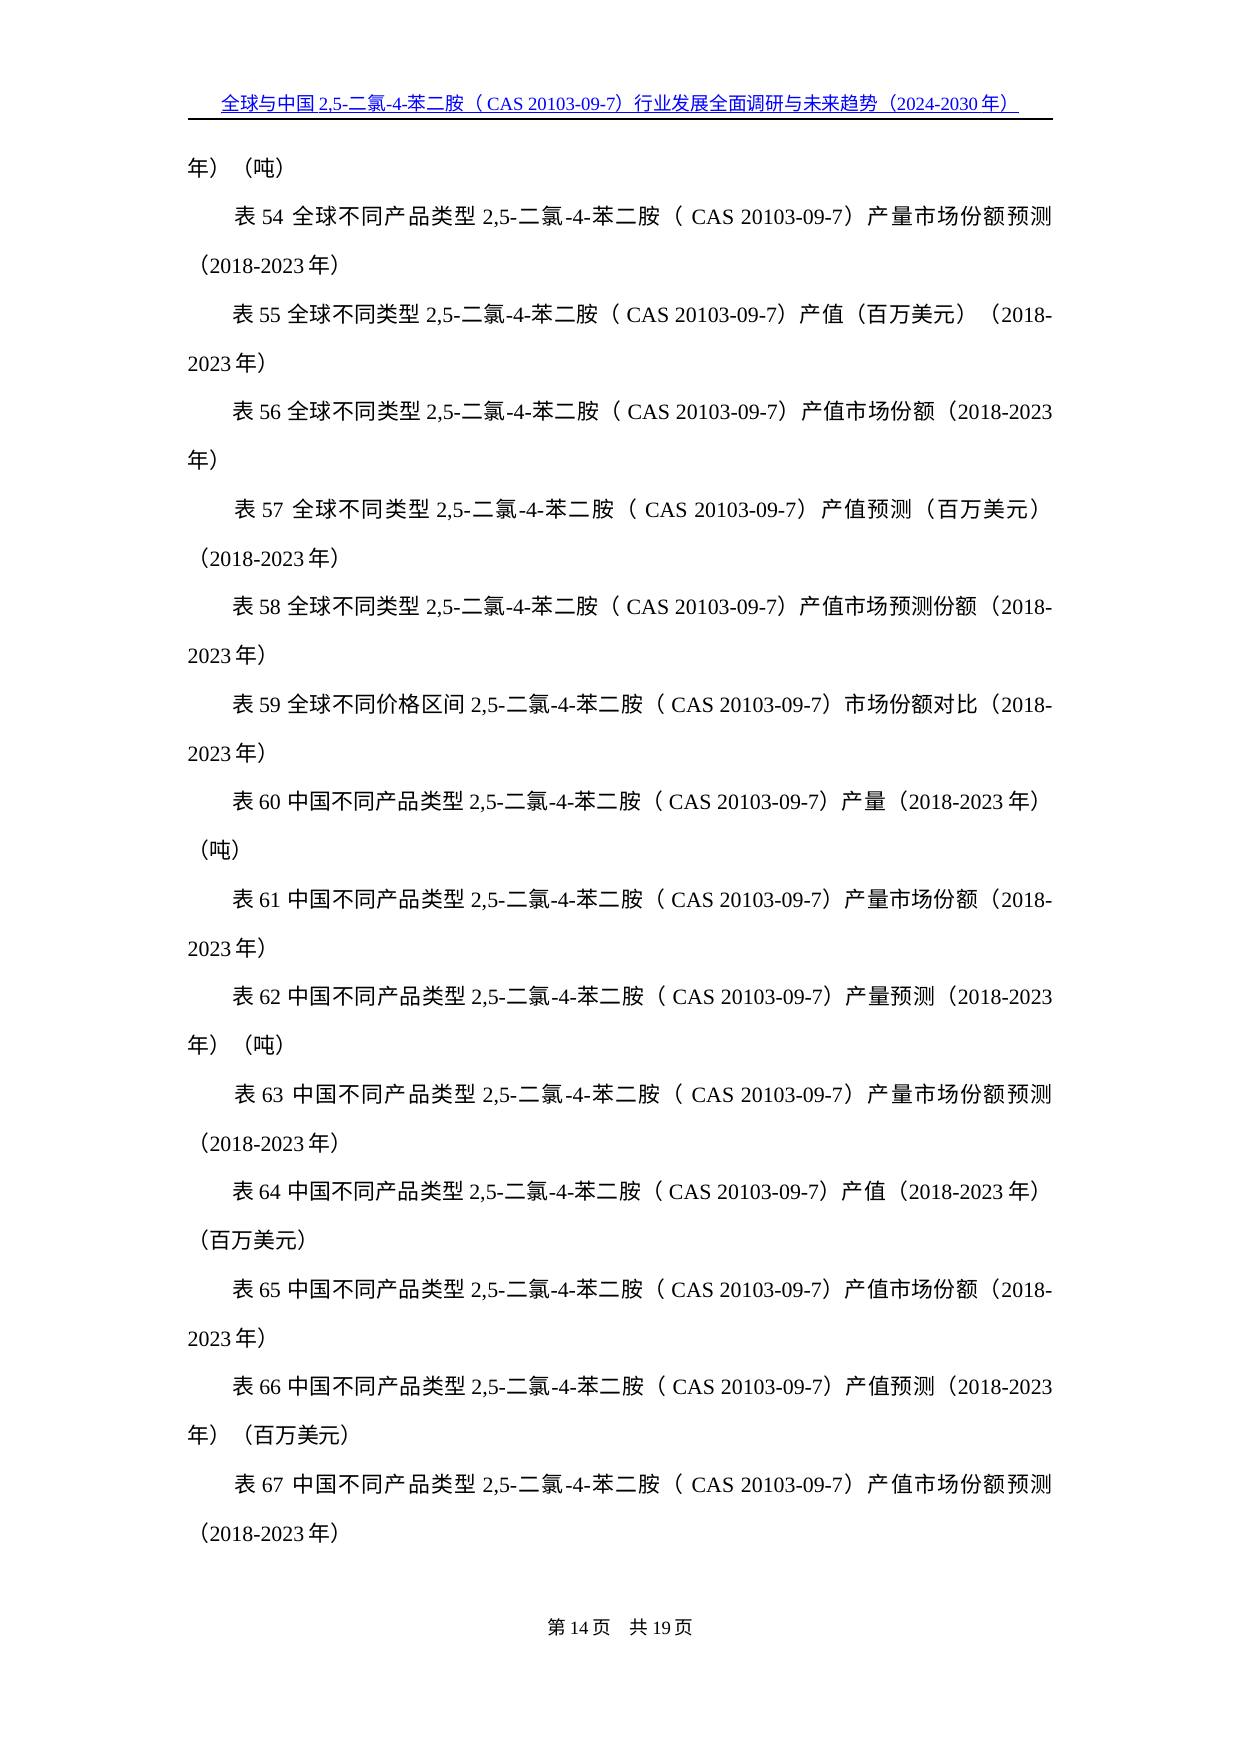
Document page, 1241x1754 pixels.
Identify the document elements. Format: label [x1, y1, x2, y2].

text [187, 150, 1053, 1548]
